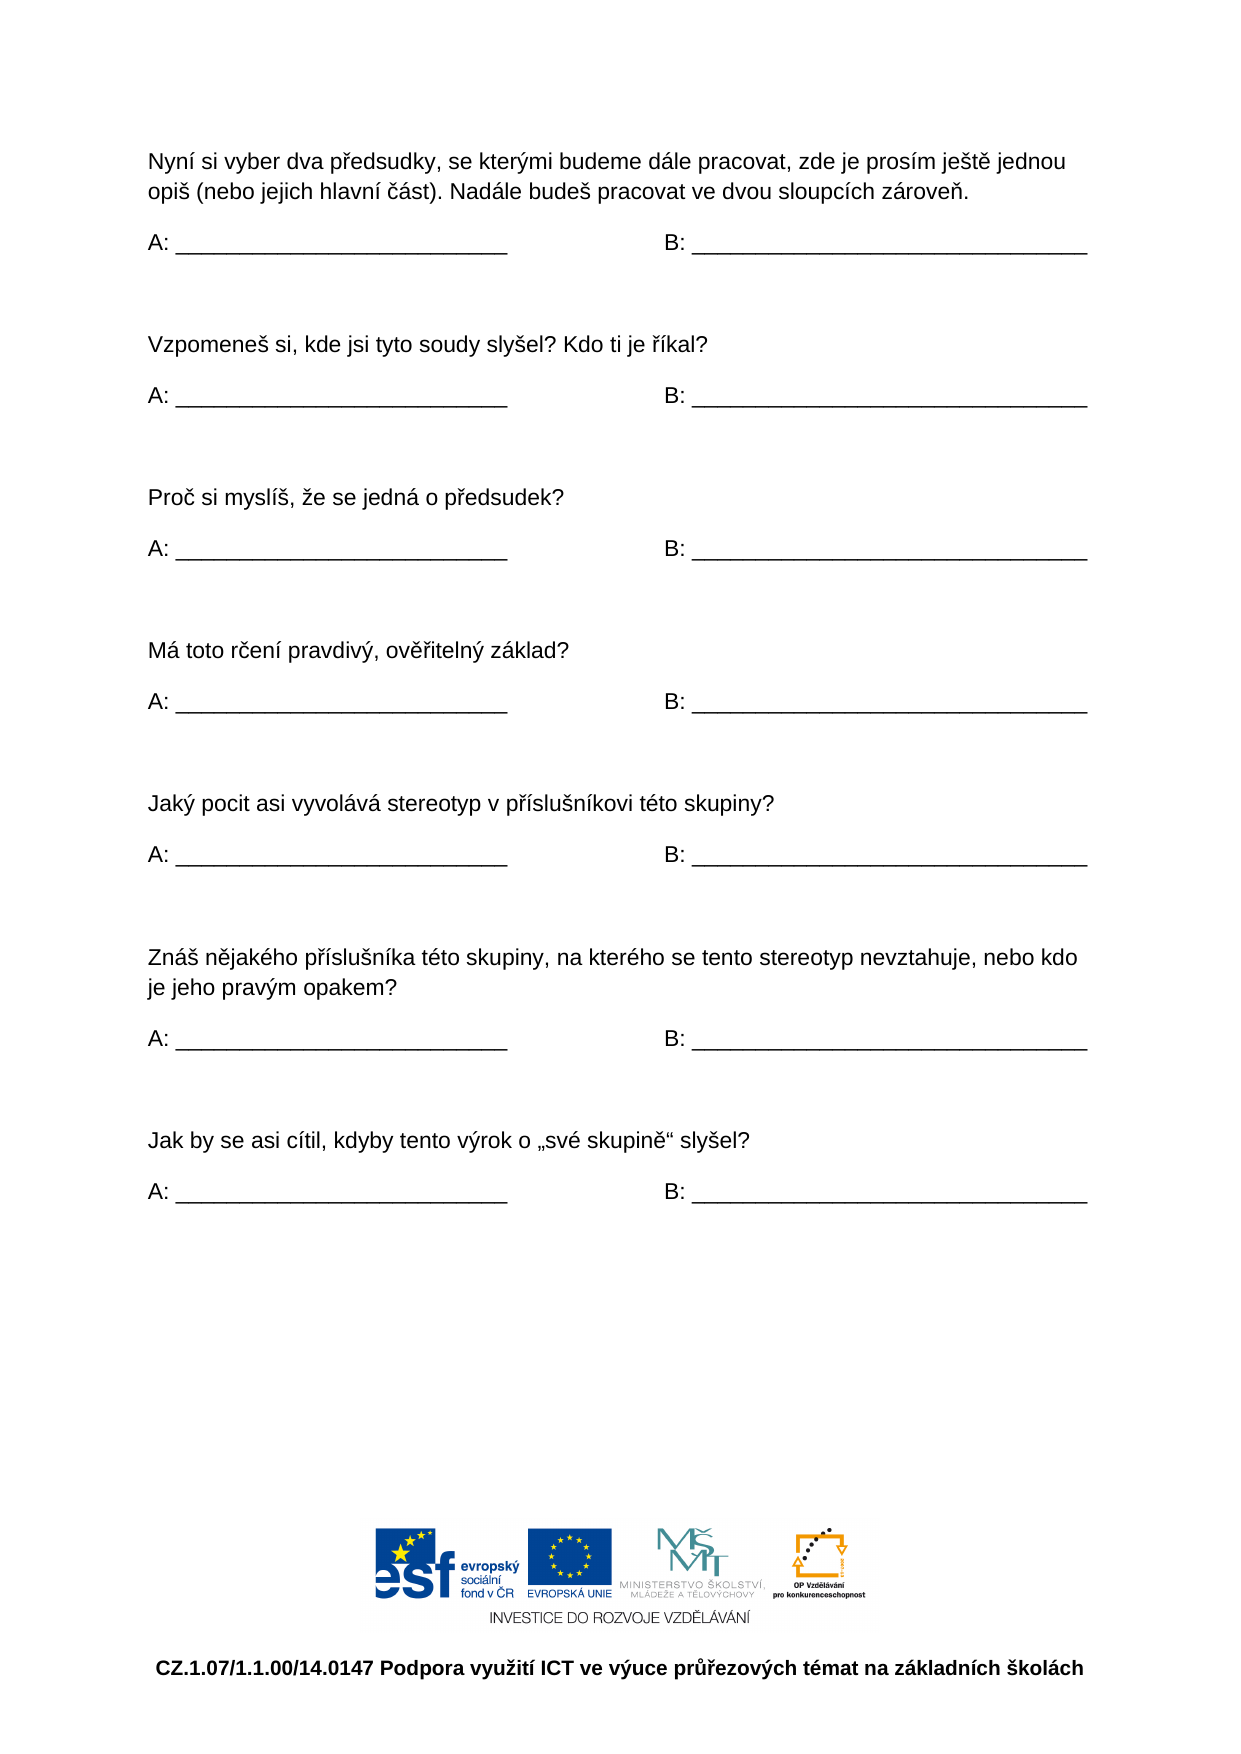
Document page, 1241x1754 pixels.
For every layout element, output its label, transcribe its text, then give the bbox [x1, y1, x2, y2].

text A: __________________________ B: _______________________________ [148, 229, 1093, 255]
text A: __________________________ B: _______________________________ [148, 841, 1093, 868]
text Má toto rčení pravdivý, ověřitelný základ? [148, 637, 1093, 663]
picture [360, 1518, 881, 1633]
text A: __________________________ B: _______________________________ [148, 382, 1093, 408]
text A: __________________________ B: _______________________________ [148, 535, 1093, 561]
text A: __________________________ B: _______________________________ [148, 688, 1093, 714]
text Znáš nějakého příslušníka této skupiny, na kterého se tento stereotyp nevztahuje, nebo kdo je jeho pravým opakem? [148, 943, 1093, 1000]
text Proč si myslíš, že se jedná o předsudek? [148, 484, 1093, 510]
text A: __________________________ B: _______________________________ [148, 1025, 1093, 1051]
text Vzpomeneš si, kde jsi tyto soudy slyšel? Kdo ti je říkal? [148, 331, 1093, 357]
text Jak by se asi cítil, kdyby tento výrok o „své skupině“ slyšel? [148, 1127, 1093, 1153]
text Nyní si vyber dva předsudky, se kterými budeme dále pracovat, zde je prosím ještě jednou opiš (nebo jejich hlavní část). Nadále budeš pracovat ve dvou sloupcích zároveň. [148, 148, 1093, 204]
text A: __________________________ B: _______________________________ [148, 1178, 1093, 1204]
text Jaký pocit asi vyvolává stereotyp v příslušníkovi této skupiny? [148, 790, 1093, 817]
